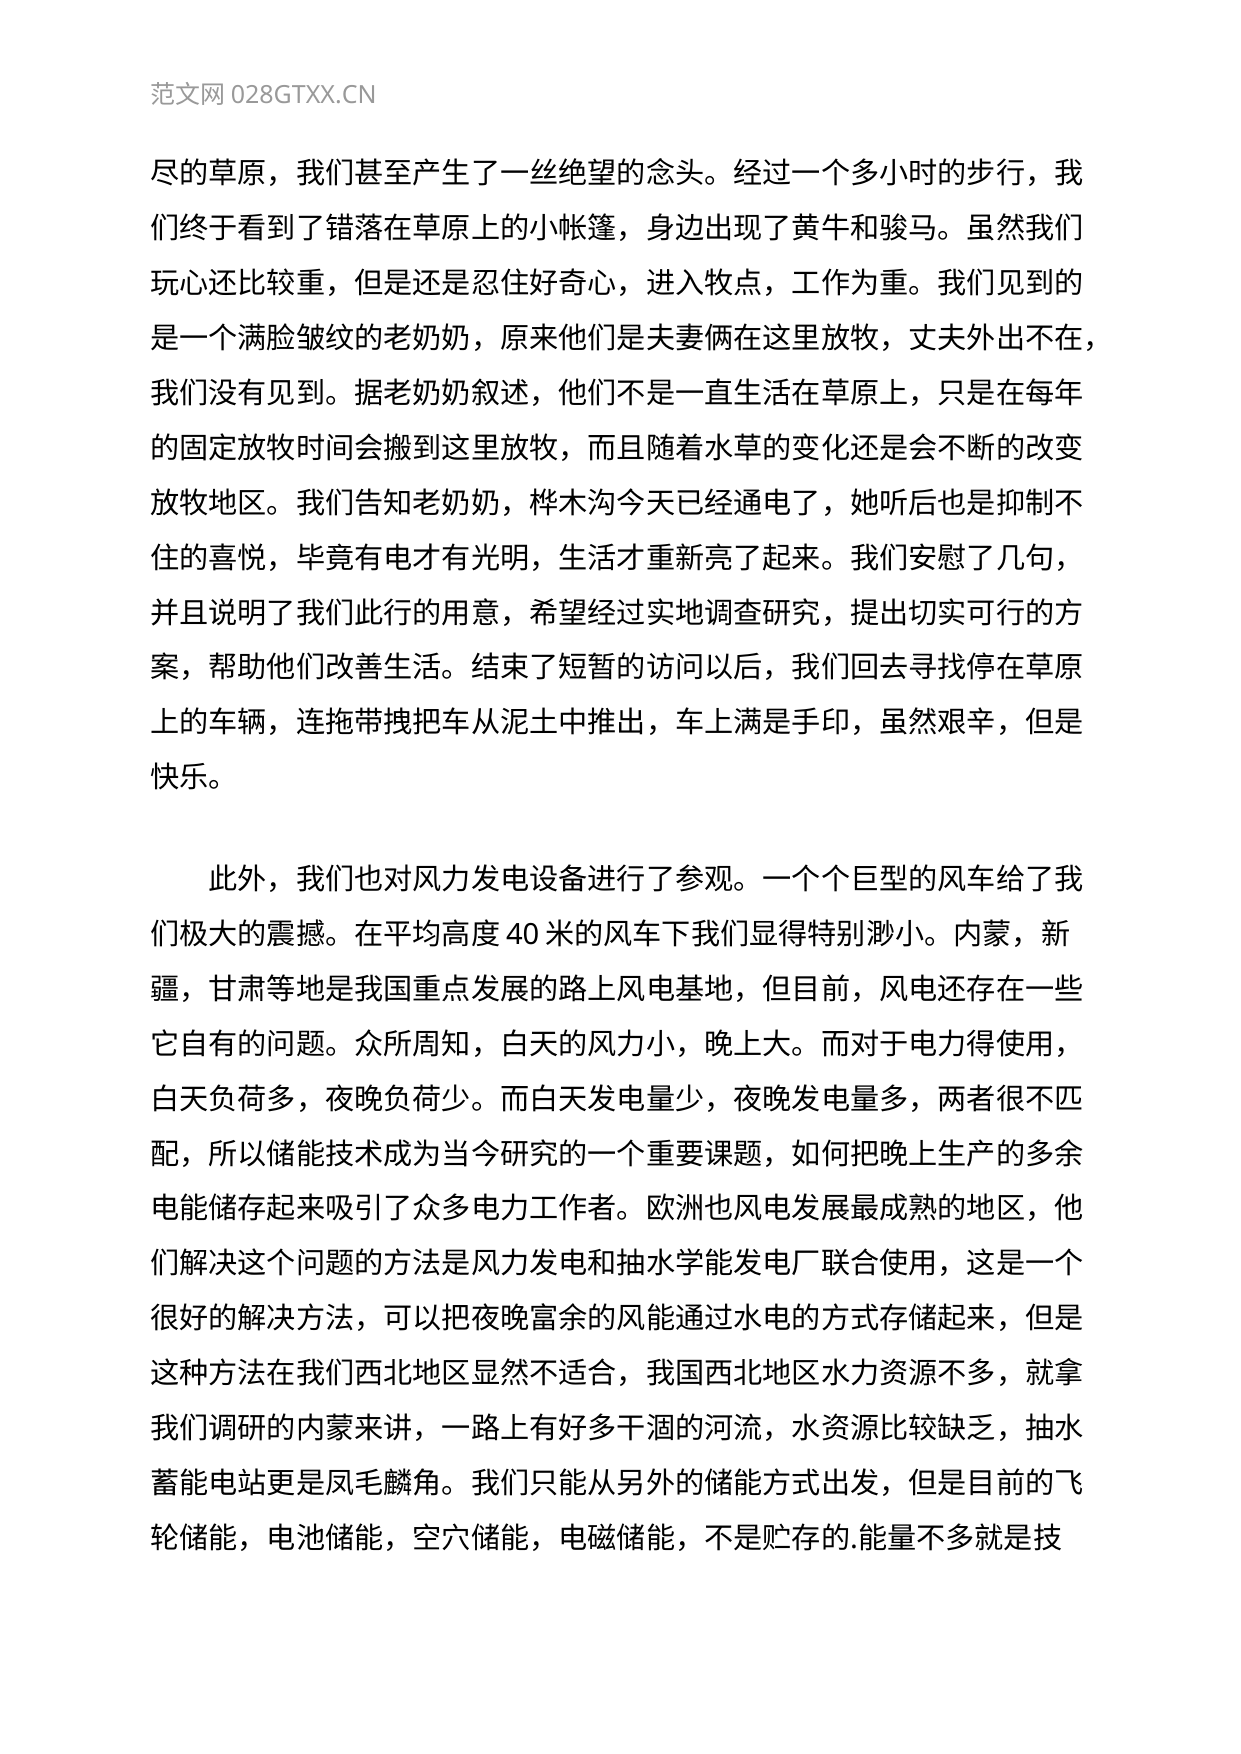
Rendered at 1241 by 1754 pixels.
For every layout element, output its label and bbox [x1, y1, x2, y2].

text [150, 856, 1090, 1557]
text [150, 150, 1090, 796]
